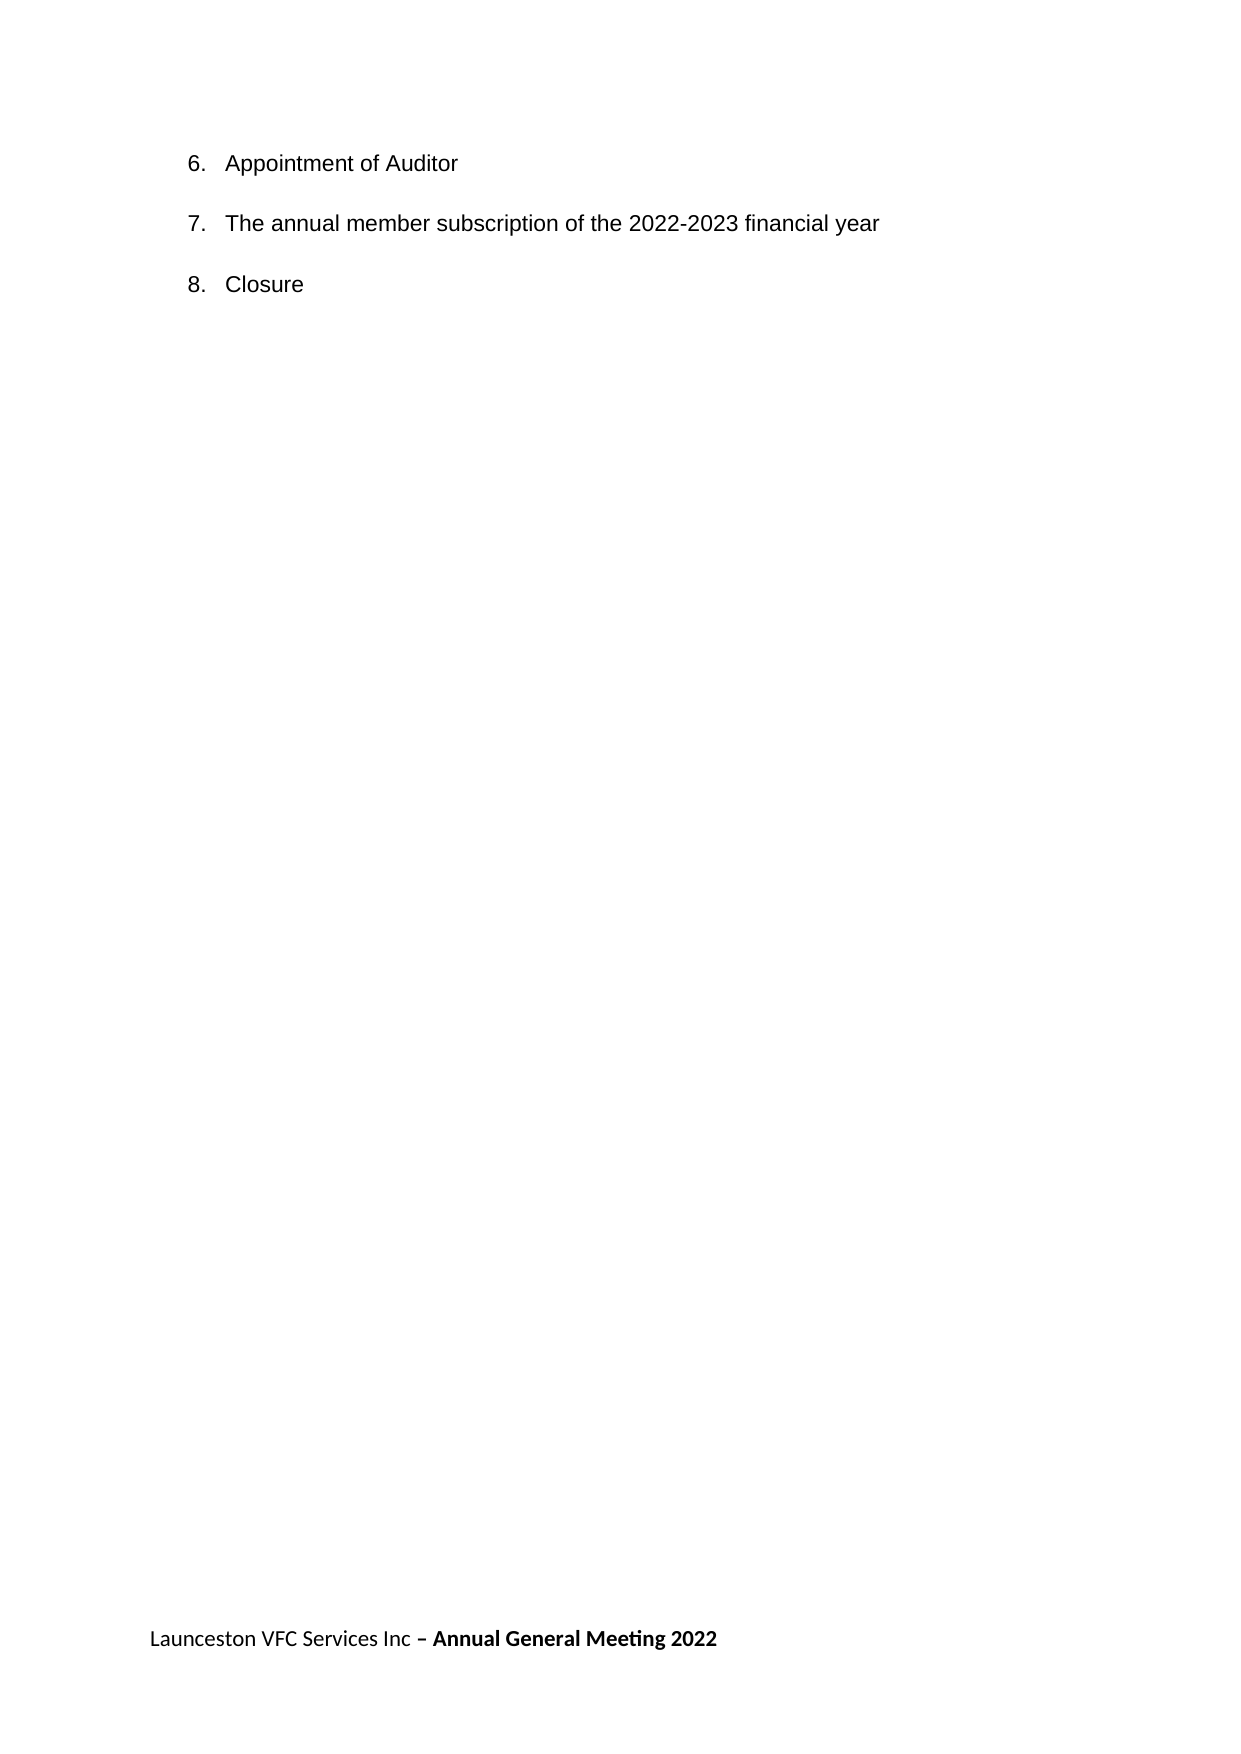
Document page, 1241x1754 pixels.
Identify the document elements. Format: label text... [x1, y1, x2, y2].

list Appointment of Auditor [187, 150, 1090, 176]
list The annual member subscription of the 2022-2023 financial year [187, 210, 1090, 237]
list Closure [187, 271, 1090, 297]
